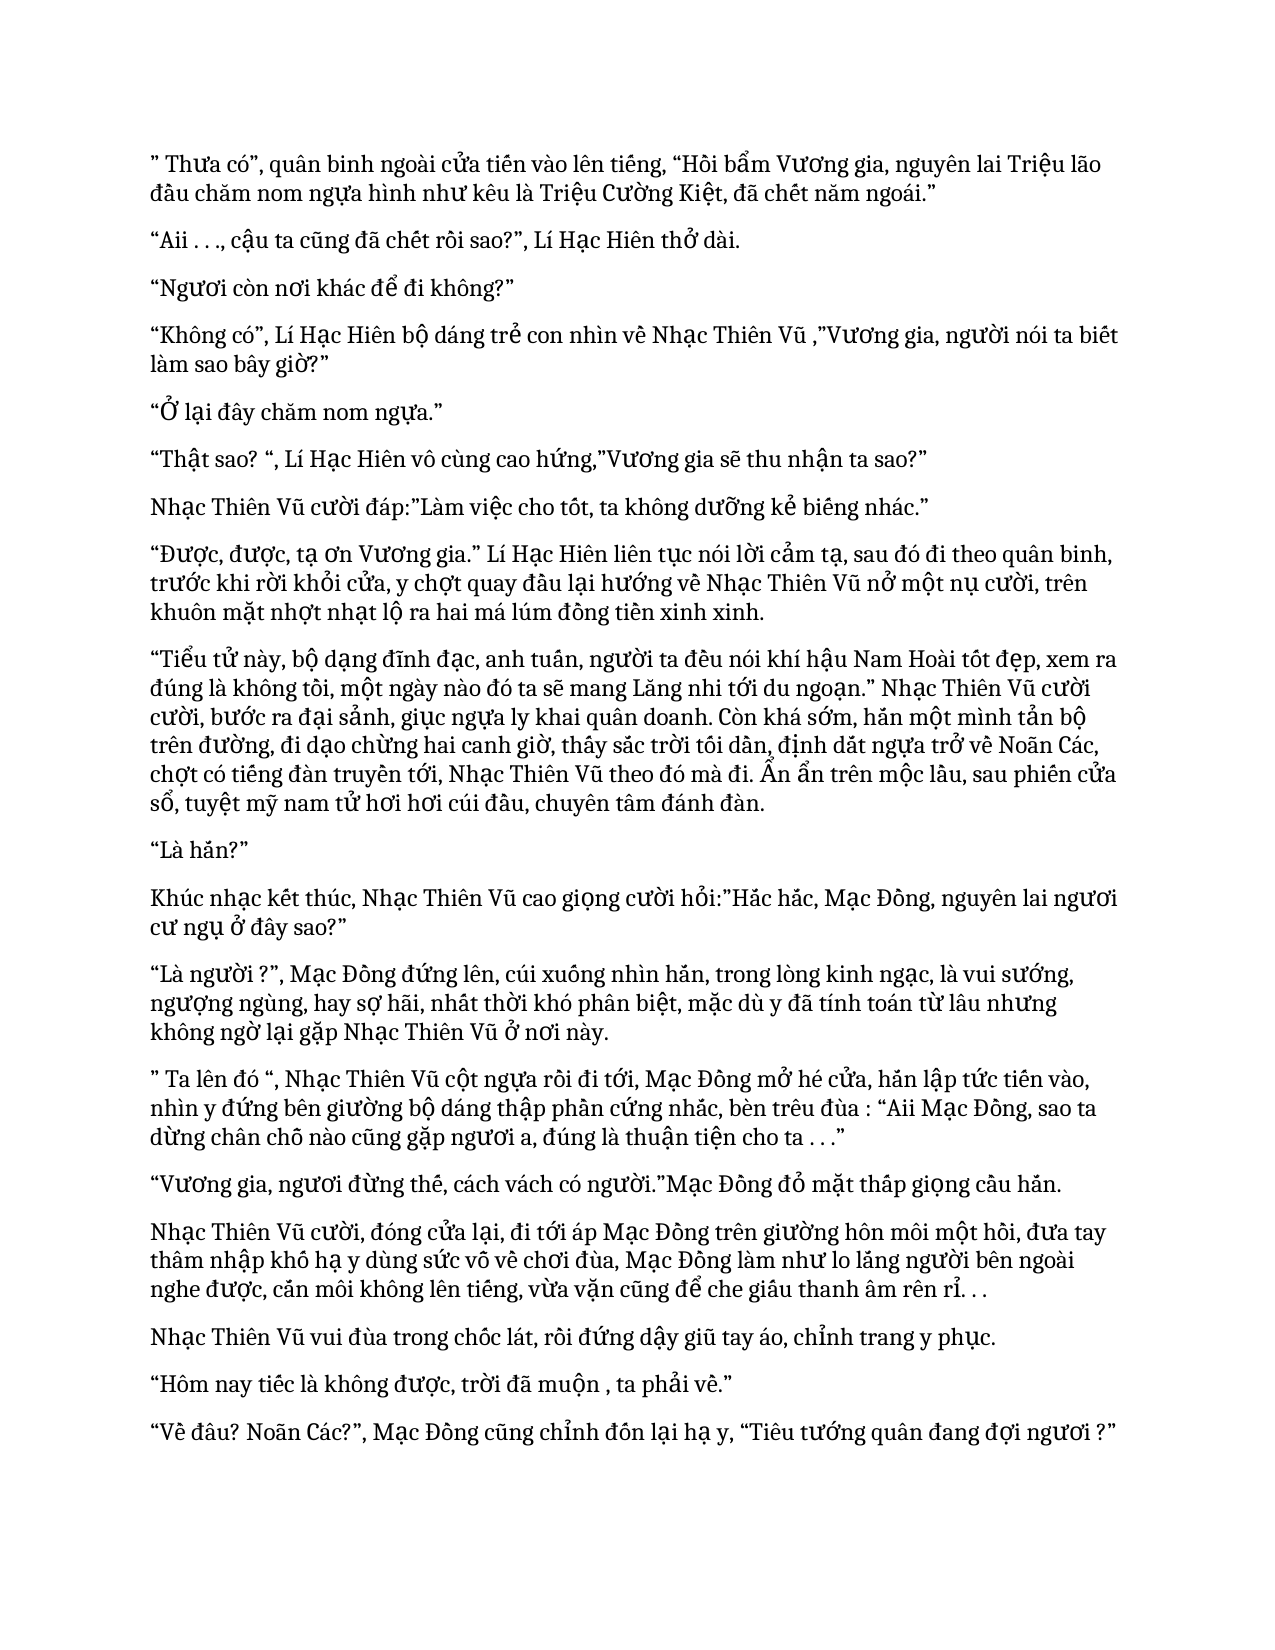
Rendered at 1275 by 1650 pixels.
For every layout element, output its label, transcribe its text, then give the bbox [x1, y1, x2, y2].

text Nhạc Thiên Vũ cười, đóng cửa lại, đi tới áp Mạc Đồng trên giường hôn môi một hồi, đưa tay thâm nhập khố hạ y dùng sức vỗ về chơi đùa, Mạc Đồng làm như lo lắng người bên ngoài nghe được, cắn môi không lên tiếng, vừa vặn cũng để che giấu thanh âm rên rỉ. . . [150, 1217, 1125, 1304]
text “Thật sao? “, Lí Hạc Hiên vô cùng cao hứng,”Vương gia sẽ thu nhận ta sao?” [150, 445, 1125, 474]
text “Về đâu? Noãn Các?”, Mạc Đồng cũng chỉnh đốn lại hạ y, “Tiêu tướng quân đang đợi ngươi ?” [150, 1417, 1125, 1446]
text “Là hắn?” [150, 836, 1125, 865]
text “Được, được, tạ ơn Vương gia.” Lí Hạc Hiên liên tục nói lời cảm tạ, sau đó đi theo quân binh, trước khi rời khỏi cửa, y chợt quay đầu lại hướng về Nhạc Thiên Vũ nở một nụ cười, trên khuôn mặt nhợt nhạt lộ ra hai má lúm đồng tiền xinh xinh. [150, 540, 1125, 626]
text “Tiểu tử này, bộ dạng đĩnh đạc, anh tuấn, người ta đều nói khí hậu Nam Hoài tốt đẹp, xem ra đúng là không tồi, một ngày nào đó ta sẽ mang Lăng nhi tới du ngoạn.” Nhạc Thiên Vũ cười cười, bước ra đại sảnh, giục ngựa ly khai quân doanh. Còn khá sớm, hắn một mình tản bộ trên đường, đi dạo chừng hai canh giờ, thấy sắc trời tối dần, định dắt ngựa trở về Noãn Các, chợt có tiếng đàn truyền tới, Nhạc Thiên Vũ theo đó mà đi. Ẩn ẩn trên mộc lầu, sau phiến cửa sổ, tuyệt mỹ nam tử hơi hơi cúi đầu, chuyên tâm đánh đàn. [150, 645, 1125, 817]
text “Hôm nay tiếc là không được, trời đã muộn , ta phải về.” [150, 1370, 1125, 1399]
text “Aii . . ., cậu ta cũng đã chết rồi sao?”, Lí Hạc Hiên thở dài. [150, 226, 1125, 255]
text “Ở lại đây chăm nom ngựa.” [150, 397, 1125, 426]
text Nhạc Thiên Vũ cười đáp:”Làm việc cho tốt, ta không dưỡng kẻ biếng nhác.” [150, 492, 1125, 521]
text Nhạc Thiên Vũ vui đùa trong chốc lát, rồi đứng dậy giũ tay áo, chỉnh trang y phục. [150, 1322, 1125, 1351]
text ” Thưa có”, quân binh ngoài cửa tiến vào lên tiếng, “Hồi bẩm Vương gia, nguyên lai Triệu lão đầu chăm nom ngựa hình như kêu là Triệu Cường Kiệt, đã chết năm ngoái.” [150, 150, 1125, 207]
text “Là người ?”, Mạc Đồng đứng lên, cúi xuống nhìn hắn, trong lòng kinh ngạc, là vui sướng, ngượng ngùng, hay sợ hãi, nhất thời khó phân biệt, mặc dù y đã tính toán từ lâu nhưng không ngờ lại gặp Nhạc Thiên Vũ ở nơi này. [150, 960, 1125, 1046]
text Khúc nhạc kết thúc, Nhạc Thiên Vũ cao giọng cười hỏi:”Hắc hắc, Mạc Đồng, nguyên lai ngươi cư ngụ ở đây sao?” [150, 884, 1125, 941]
text “Ngươi còn nơi khác để đi không?” [150, 274, 1125, 302]
text “Vương gia, ngươi đừng thế, cách vách có người.”Mạc Đồng đỏ mặt thấp giọng cầu hắn. [150, 1170, 1125, 1199]
text ” Ta lên đó “, Nhạc Thiên Vũ cột ngựa rồi đi tới, Mạc Đồng mở hé cửa, hắn lập tức tiến vào, nhìn y đứng bên giường bộ dáng thập phần cứng nhắc, bèn trêu đùa : “Aii Mạc Đồng, sao ta dừng chân chỗ nào cũng gặp ngươi a, đúng là thuận tiện cho ta . . .” [150, 1065, 1125, 1151]
text “Không có”, Lí Hạc Hiên bộ dáng trẻ con nhìn về Nhạc Thiên Vũ ,”Vương gia, người nói ta biết làm sao bây giờ?” [150, 321, 1125, 379]
